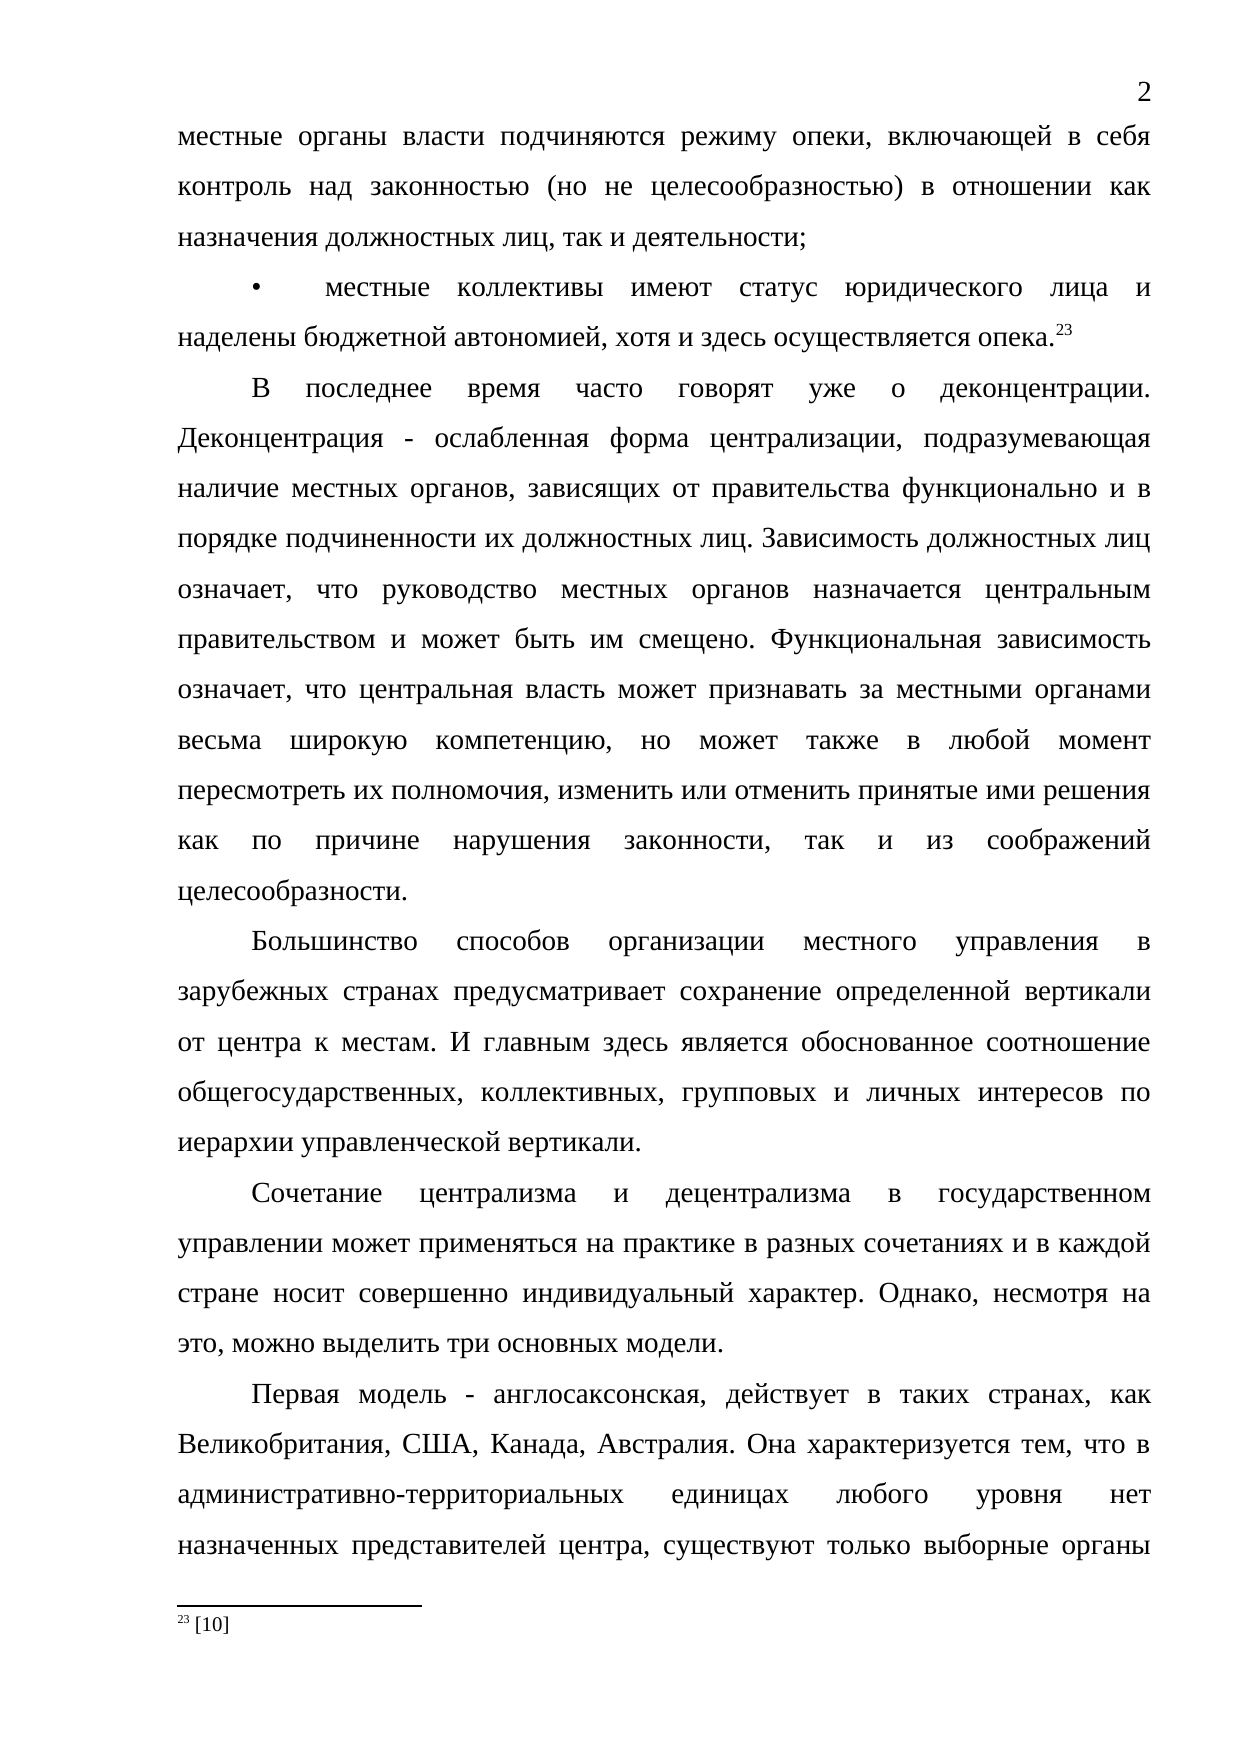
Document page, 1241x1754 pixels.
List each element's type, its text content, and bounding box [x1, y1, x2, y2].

list местные коллективы имеют статус юридического лица и наделены бюджетной автономией, хотя и здесь осуществляется опека. [177, 269, 1152, 353]
text Большинство способов организации местного управления в зарубежных странах предусматривает сохранение определенной вертикали от центра к местам. И главным здесь является обоснованное соотношение общегосударственных, коллективных, групповых и личных интересов по иерархии управленческой вертикали. [177, 923, 1152, 1158]
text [177, 1376, 1152, 1560]
text Сочетание централизма и децентрализма в государственном управлении может применяться на практике в разных сочетаниях и в каждой стране носит совершенно индивидуальный характер. Однако, несмотря на это, можно выделить три основных модели. [177, 1175, 1152, 1359]
text В последнее время часто говорят уже о деконцентрации. Деконцентрация - ослабленная форма централизации, подразумевающая наличие местных органов, зависящих от правительства функционально и в порядке подчиненности их должностных лиц. Зависимость должностных лиц означает, что руководство местных органов назначается центральным правительством и может быть им смещено. Функциональная зависимость означает, что центральная власть может признавать за местными органами весьма широкую компетенцию, но может также в любой момент пересмотреть их полномочия, изменить или отменить принятые ими решения как по причине нарушения законности, так и из соображений целесообразности. [177, 370, 1152, 906]
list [177, 118, 1152, 252]
